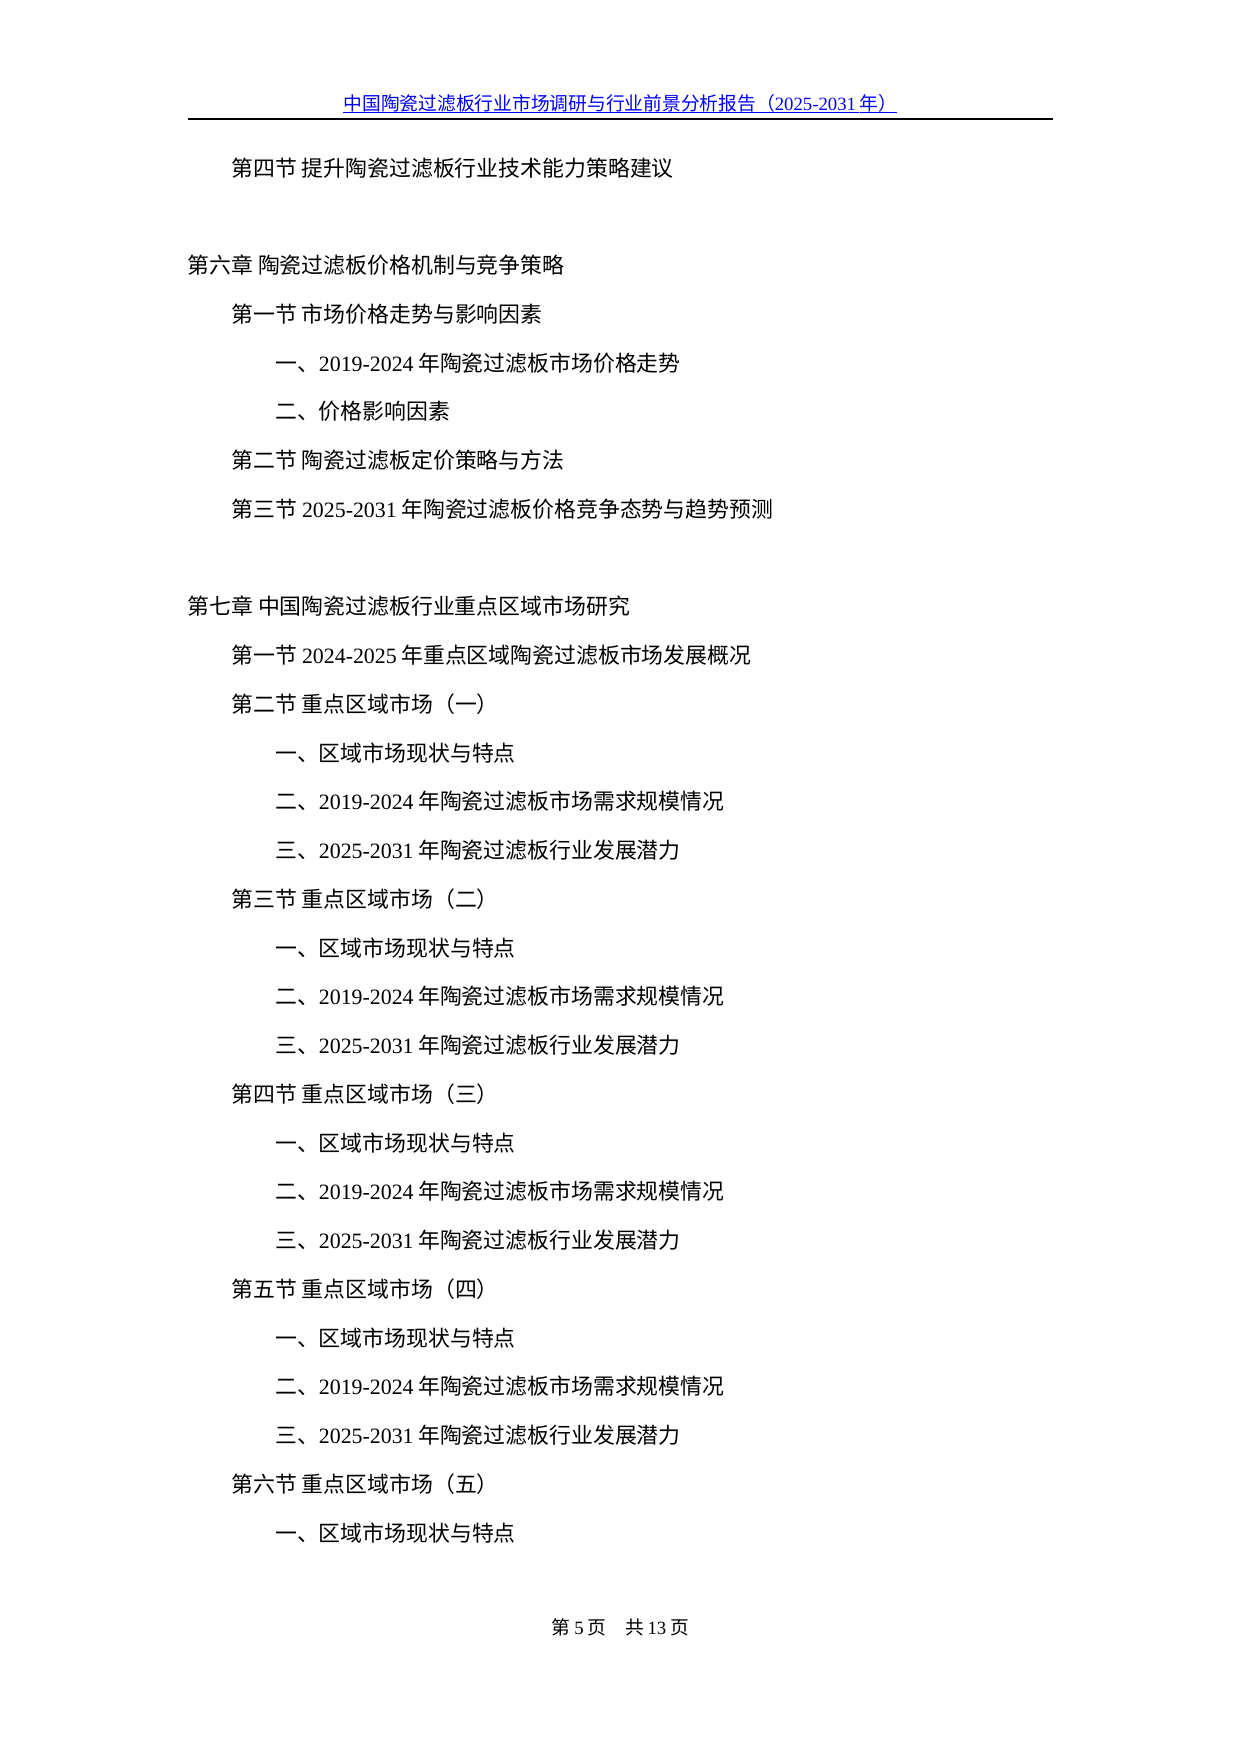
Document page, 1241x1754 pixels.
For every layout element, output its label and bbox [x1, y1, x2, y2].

text [187, 150, 1053, 1548]
